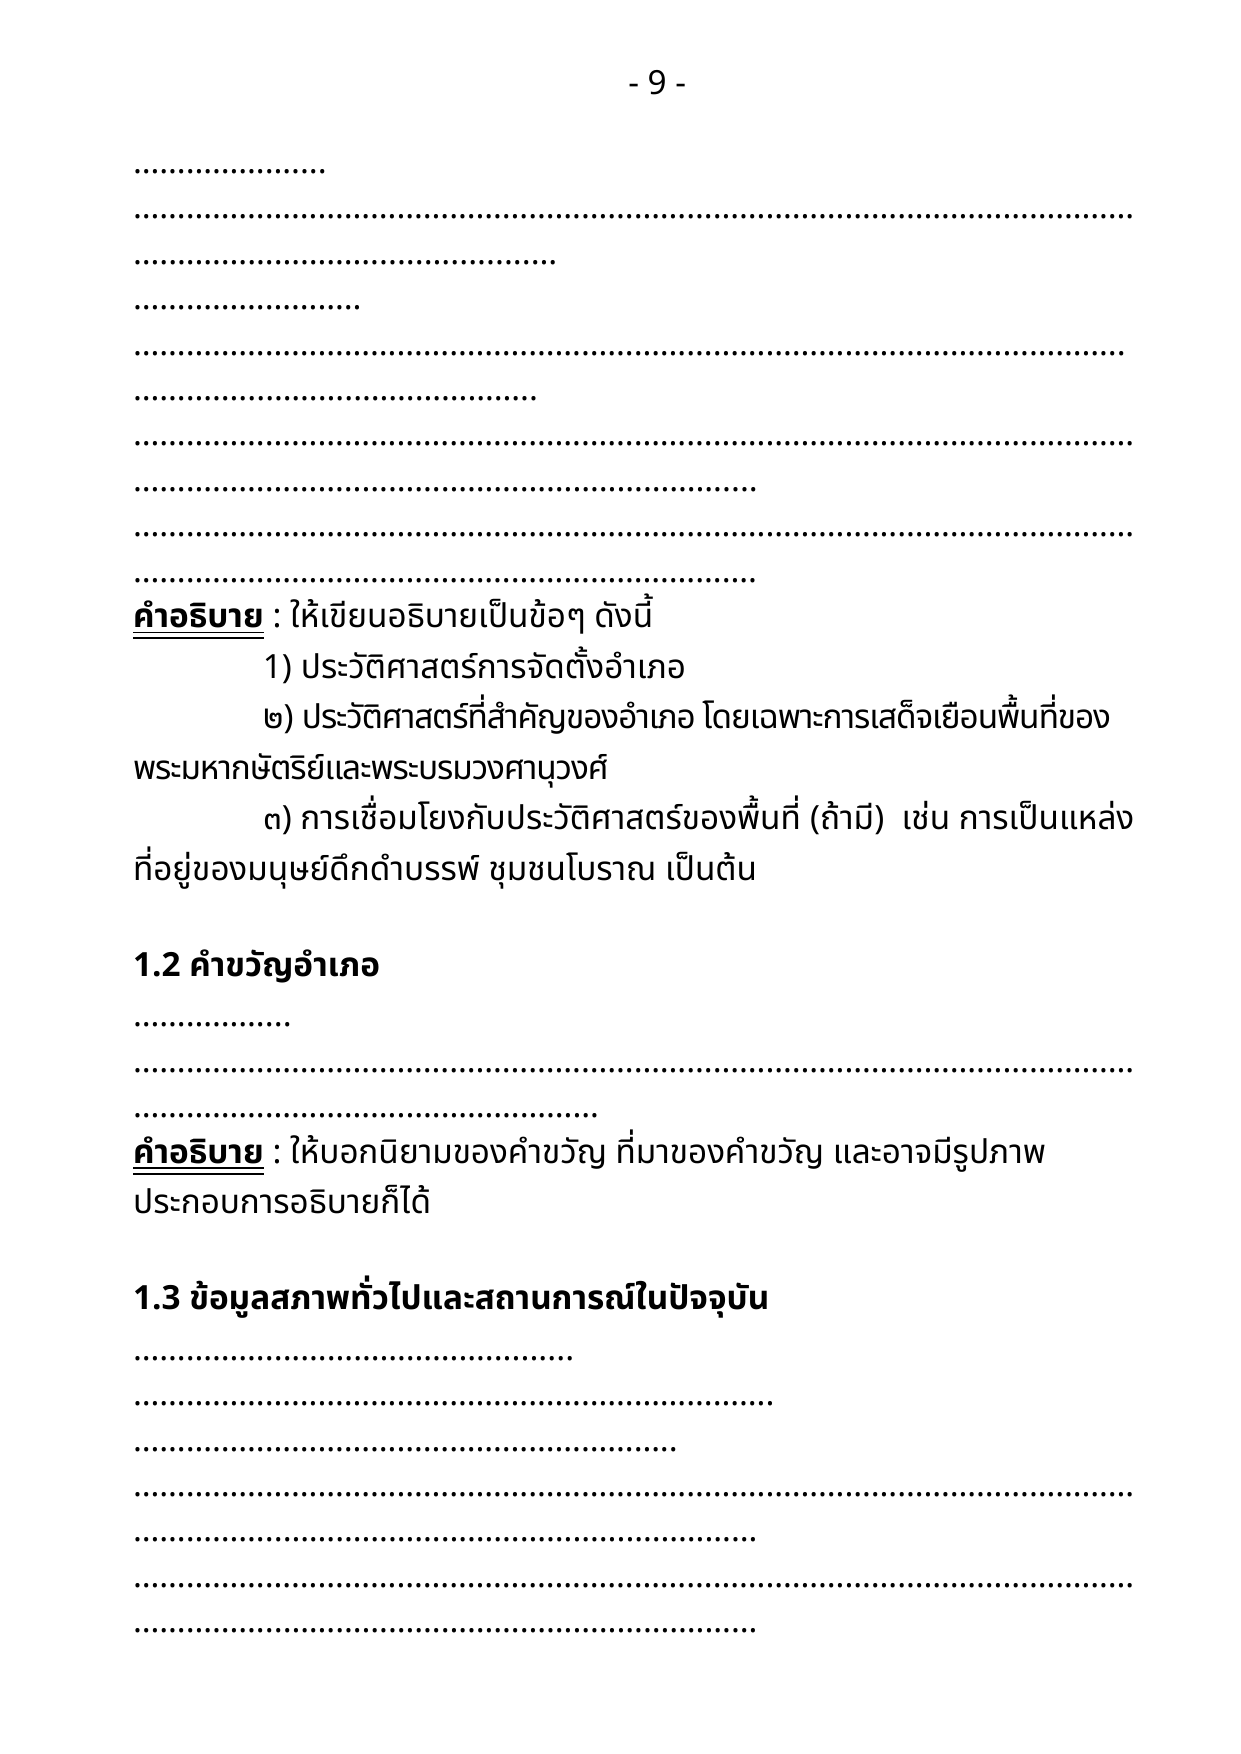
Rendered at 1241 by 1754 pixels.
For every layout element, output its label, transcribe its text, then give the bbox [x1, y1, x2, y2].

text ………………....……………………………………………………………………………………………………….…………………….................... [133, 138, 1137, 274]
text 1) ประวัติศาสตร์การจัดตั้งอำเภอ [133, 642, 1137, 693]
text คำอธิบาย : ให้เขียนอธิบายเป็นข้อๆ ดังนี้ [133, 592, 1137, 642]
text ……………...………………………………………………………………………………………………………………………………..………………… [133, 991, 1137, 1127]
text ……………………..…………………………………………………………………………………………………..…………...………..……………….. [133, 274, 1137, 410]
text ……………....…………………..........……………………………………………………………….…………………………………………………….. [133, 1324, 1137, 1461]
text 1.2 คำขวัญอำเภอ [133, 941, 1137, 991]
text 1.3 ข้อมูลสภาพทั่วไปและสถานการณ์ในปัจจุบัน [133, 1274, 1137, 1324]
text ………………………………………………………………………………………………………………………….………………………………………. [133, 501, 1137, 592]
text ๓) การเชื่อมโยงกับประวัติศาสตร์ของพื้นที่ (ถ้ามี) เช่น การเป็นแหล่งที่อยู่ของมนุษย์ดึกดำบรรพ์ ชุมชนโบราณ เป็นต้น [133, 794, 1137, 895]
text …………………………………………………………………………………………………………………..………………………………...…………… [133, 1461, 1137, 1552]
text ๒) ประวัติศาสตร์ที่สำคัญของอำเภอ โดยเฉพาะการเสด็จเยือนพื้นที่ของพระมหากษัตริย์และพระบรมวงศานุวงศ์ [133, 693, 1137, 794]
text …………………………………………………………………………………………………………………..………………………………..…….……… [133, 1552, 1137, 1642]
text …………………………………………………………………………………………………………………………..………………………..………….... [133, 410, 1137, 501]
text คำอธิบาย : ให้บอกนิยามของคำขวัญ ที่มาของคำขวัญ และอาจมีรูปภาพประกอบการอธิบายก็ได้ [133, 1127, 1137, 1228]
